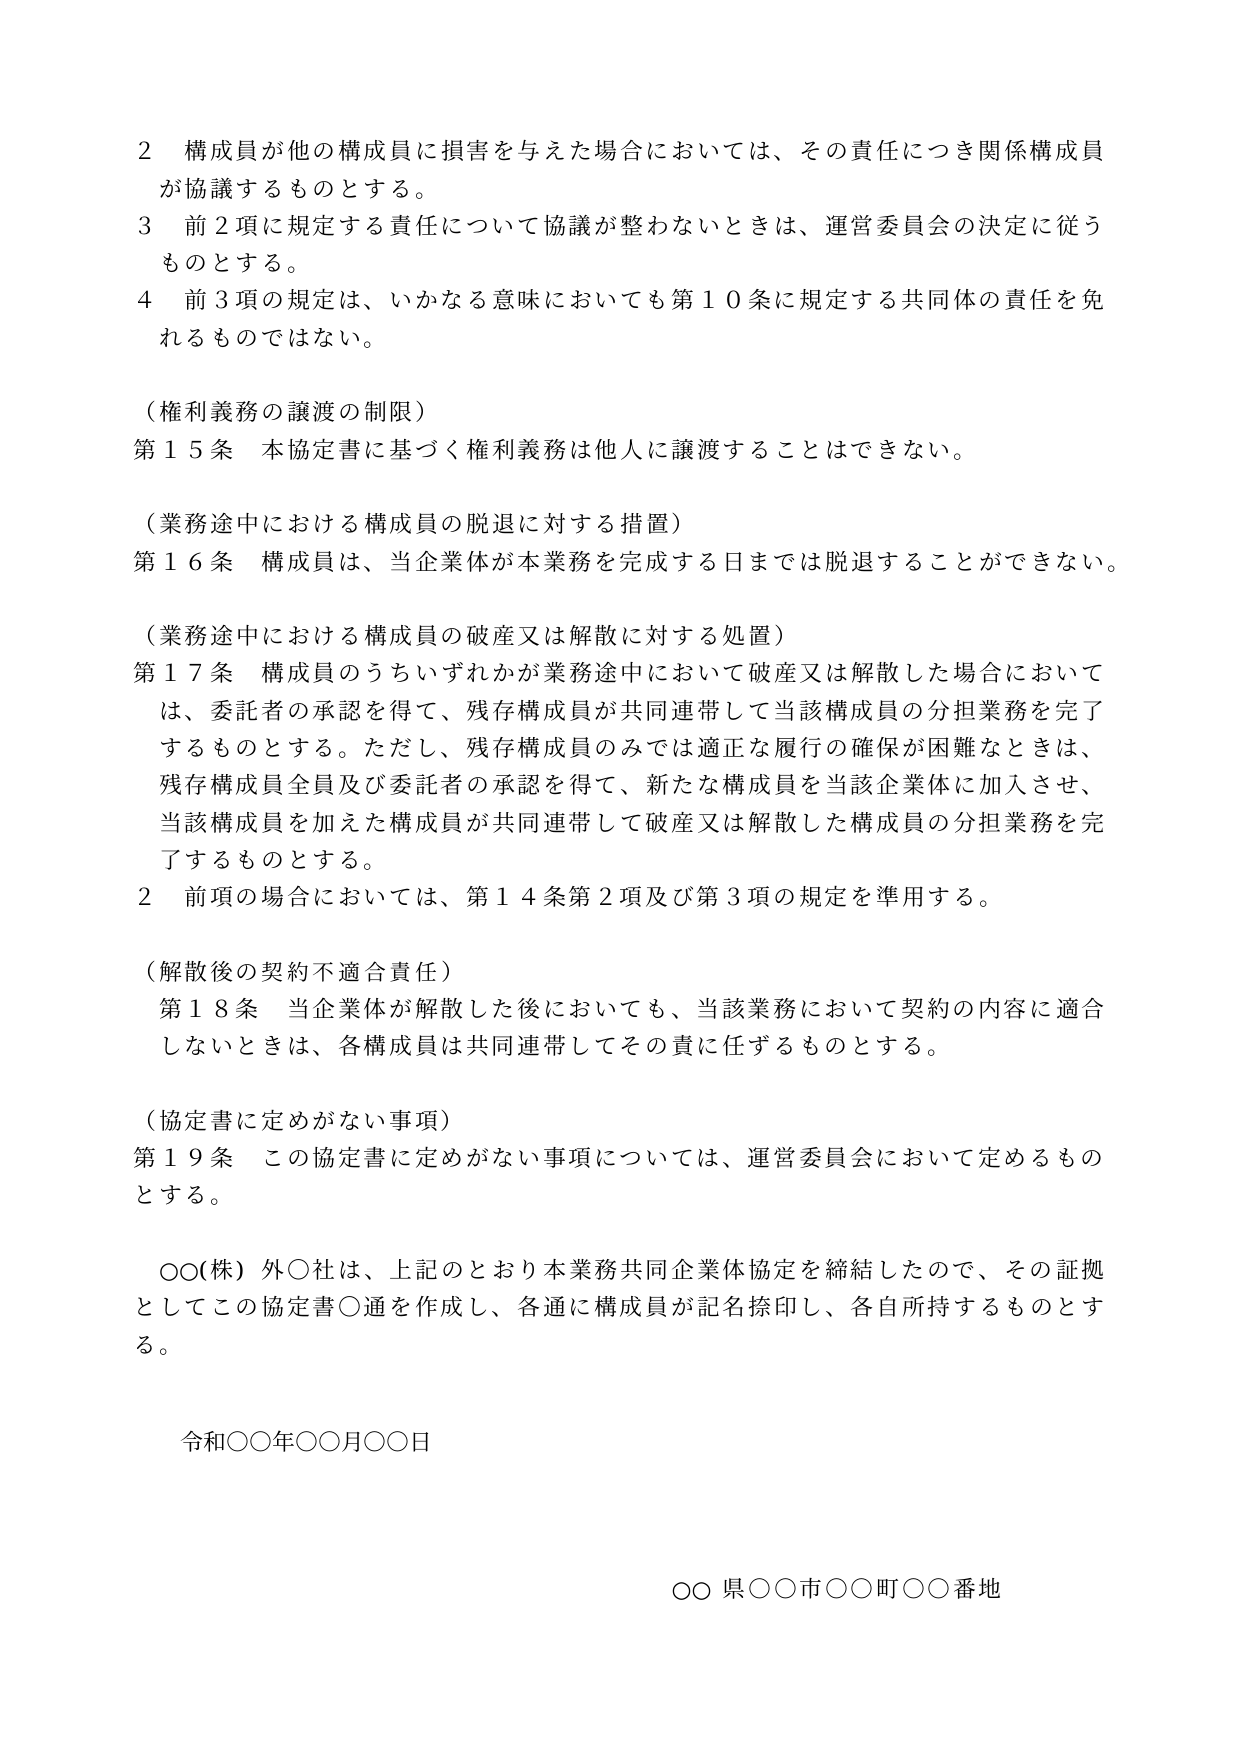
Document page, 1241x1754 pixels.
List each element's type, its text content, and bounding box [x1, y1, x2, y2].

text ○○(株)外〇社は、上記のとおり本業務共同企業体協定を締結したので、その証拠としてこの協定書〇通を作成し、各通に構成員が記名捺印し、各自所持するものとする。 [133, 1250, 1107, 1362]
text ４ 前３項の規定は、いかなる意味においても第１０条に規定する共同体の責任を免れるものではない。 [133, 280, 1107, 355]
text ２ 前項の場合においては、第１４条第２項及び第３項の規定を準用する。 [133, 877, 1107, 914]
text 令和○○年○○月○○日 [133, 1424, 1107, 1457]
text ２ 構成員が他の構成員に損害を与えた場合においては、その責任につき関係構成員が協議するものとする。 [133, 131, 1107, 206]
text ○○県○○市○○町○○番地 [133, 1569, 1107, 1606]
text （業務途中における構成員の脱退に対する措置） [133, 504, 1107, 541]
text （業務途中における構成員の破産又は解散に対する処置） [133, 616, 1107, 653]
text 第１９条 この協定書に定めがない事項については、運営委員会において定めるものとする。 [133, 1138, 1107, 1213]
text （解散後の契約不適合責任） [133, 952, 1107, 989]
text ３ 前２項に規定する責任について協議が整わないときは、運営委員会の決定に従うものとする。 [133, 206, 1107, 280]
text 第１８条 当企業体が解散した後においても、当該業務において契約の内容に適合しないときは、各構成員は共同連帯してその責に任ずるものとする。 [136, 989, 1107, 1063]
text 第１６条 構成員は、当企業体が本業務を完成する日までは脱退することができない。 [133, 541, 1107, 579]
text （協定書に定めがない事項） [133, 1101, 1107, 1138]
text 第１７条 構成員のうちいずれかが業務途中において破産又は解散した場合においては、委託者の承認を得て、残存構成員が共同連帯して当該構成員の分担業務を完了するものとする。ただし、残存構成員のみでは適正な履行の確保が困難なときは、残存構成員全員及び委託者の承認を得て、新たな構成員を当該企業体に加入させ、当該構成員を加えた構成員が共同連帯して破産又は解散した構成員の分担業務を完了するものとする。 [133, 653, 1107, 877]
text 第１５条 本協定書に基づく権利義務は他人に譲渡することはできない。 [133, 429, 1107, 467]
text （権利義務の譲渡の制限） [133, 392, 1107, 429]
